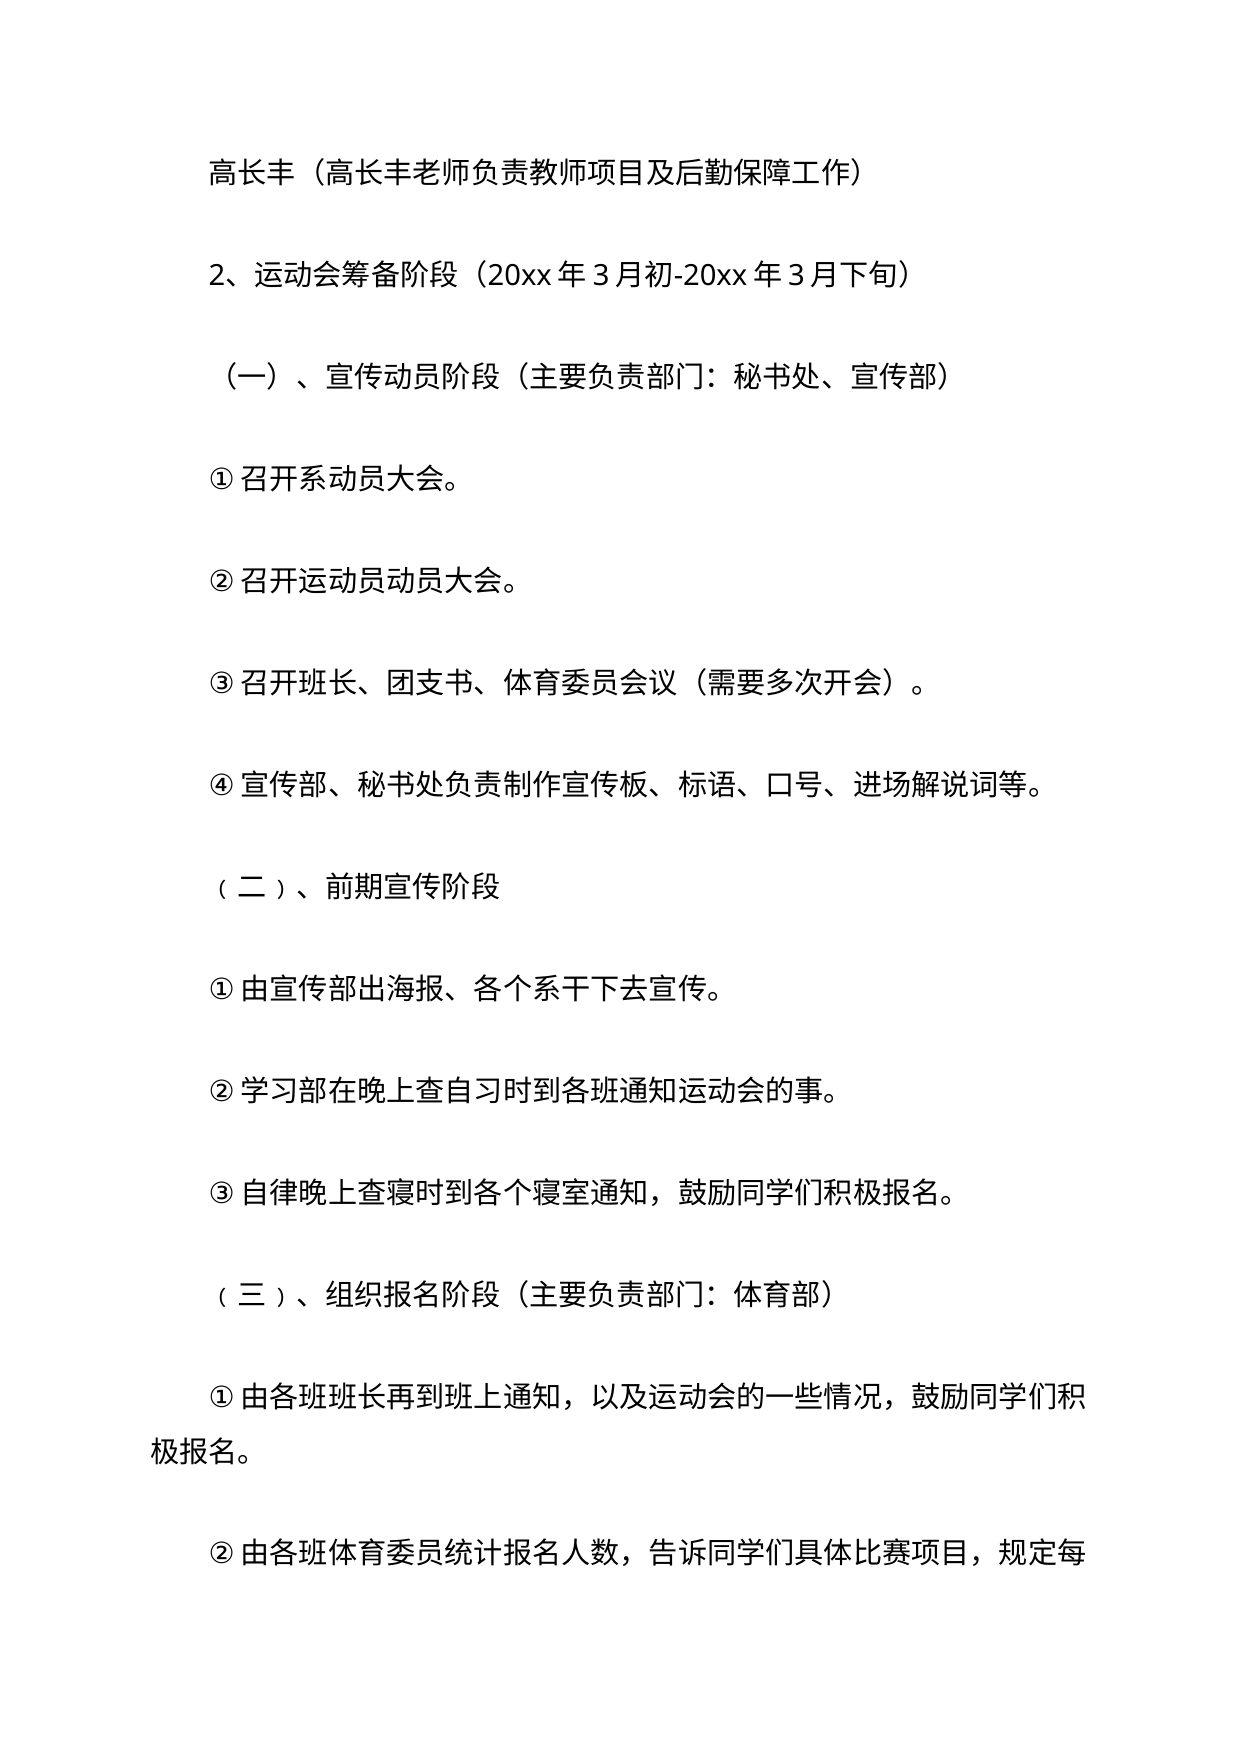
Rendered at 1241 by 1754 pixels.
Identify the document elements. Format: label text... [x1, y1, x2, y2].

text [150, 1530, 1090, 1572]
text 高长丰（高长丰老师负责教师项目及后勤保障工作） [150, 150, 1090, 192]
text （一）、宣传动员阶段（主要负责部门：秘书处、宣传部） [150, 354, 1090, 396]
text ③自律晚上查寝时到各个寝室通知，鼓励同学们积极报名。 [150, 1169, 1090, 1212]
text ②召开运动员动员大会。 [150, 557, 1090, 600]
text ①召开系动员大会。 [150, 456, 1090, 498]
text ﹙三﹚、组织报名阶段（主要负责部门：体育部） [150, 1271, 1090, 1314]
text ①由宣传部出海报、各个系干下去宣传。 [150, 965, 1090, 1008]
text 2、运动会筹备阶段（20xx年3月初-20xx年3月下旬） [150, 252, 1090, 294]
text ﹙二﹚、前期宣传阶段 [150, 863, 1090, 906]
text ①由各班班长再到班上通知，以及运动会的一些情况，鼓励同学们积极报名。 [150, 1373, 1090, 1471]
text ③召开班长、团支书、体育委员会议（需要多次开会）。 [150, 659, 1090, 702]
text ④宣传部、秘书处负责制作宣传板、标语、口号、进场解说词等。 [150, 761, 1090, 804]
text ②学习部在晚上查自习时到各班通知运动会的事。 [150, 1067, 1090, 1110]
